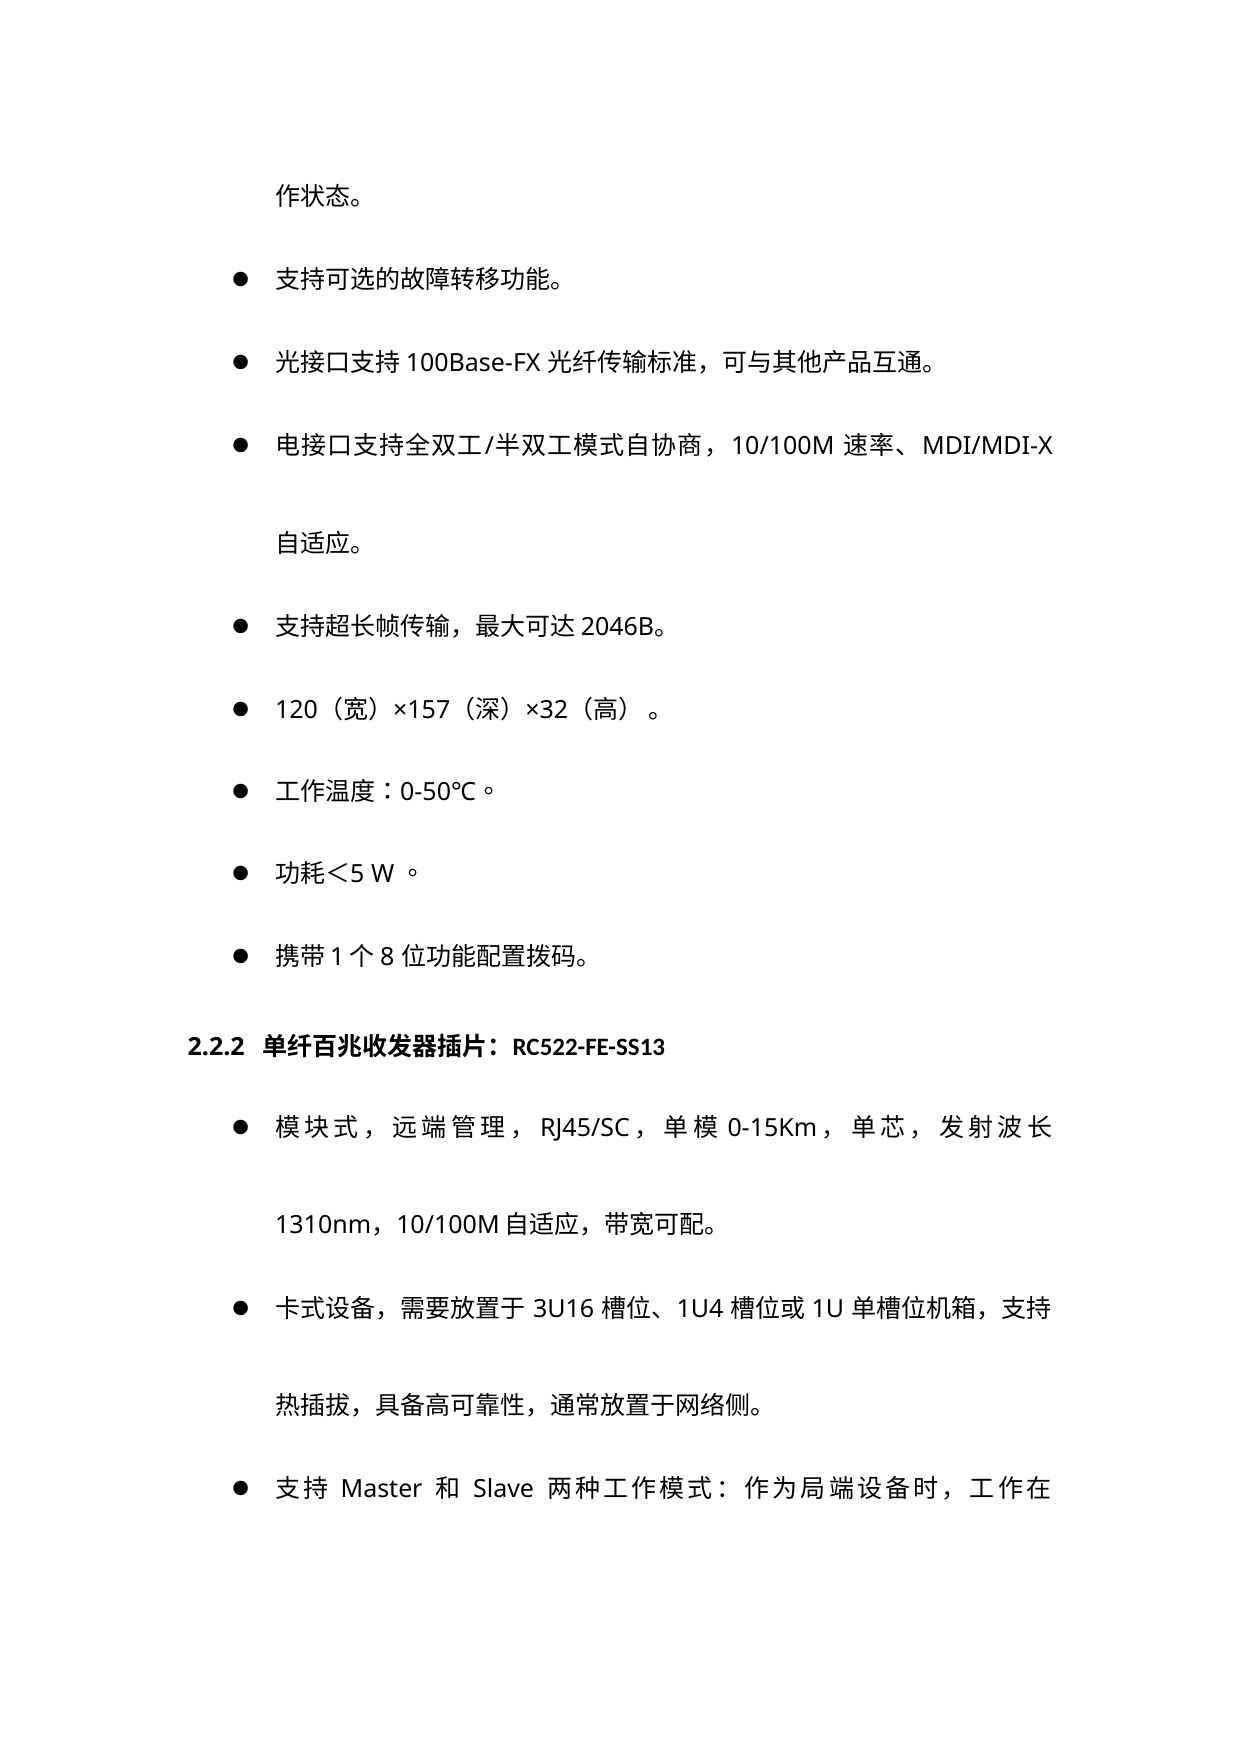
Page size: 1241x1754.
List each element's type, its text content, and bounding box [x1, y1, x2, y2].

list 卡式设备，需要放置于 3U16 槽位、1U4 槽位或 1U 单槽位机箱，支持热插拔，具备高可靠性，通常放置于网络侧。 [231, 1274, 1053, 1436]
list 电接口支持全双工/半双工模式自协商，10/100M 速率、MDI/MDI-X 自适应。 [231, 411, 1053, 574]
list 支持超长帧传输，最大可达 2046B。 [231, 592, 1053, 657]
list 工作温度：0-50℃。 [231, 758, 1053, 823]
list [231, 1454, 1053, 1519]
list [231, 162, 1053, 227]
list 模块式，远端管理，RJ45/SC，单模0-15Km，单芯，发射波长1310nm，10/100M自适应，带宽可配。 [231, 1093, 1053, 1256]
list 携带1个 8 位功能配置拨码。 [231, 922, 1053, 987]
list 120（宽）×157（深）×32（高） 。 [231, 675, 1053, 740]
subtitle 单纤百兆收发器插片：RC522-FE-SS13 [187, 1026, 1053, 1062]
list 功耗＜5 W 。 [231, 840, 1053, 905]
list 光接口支持 100Base-FX 光纤传输标准，可与其他产品互通。 [231, 328, 1053, 393]
list 支持可选的故障转移功能。 [231, 245, 1053, 310]
